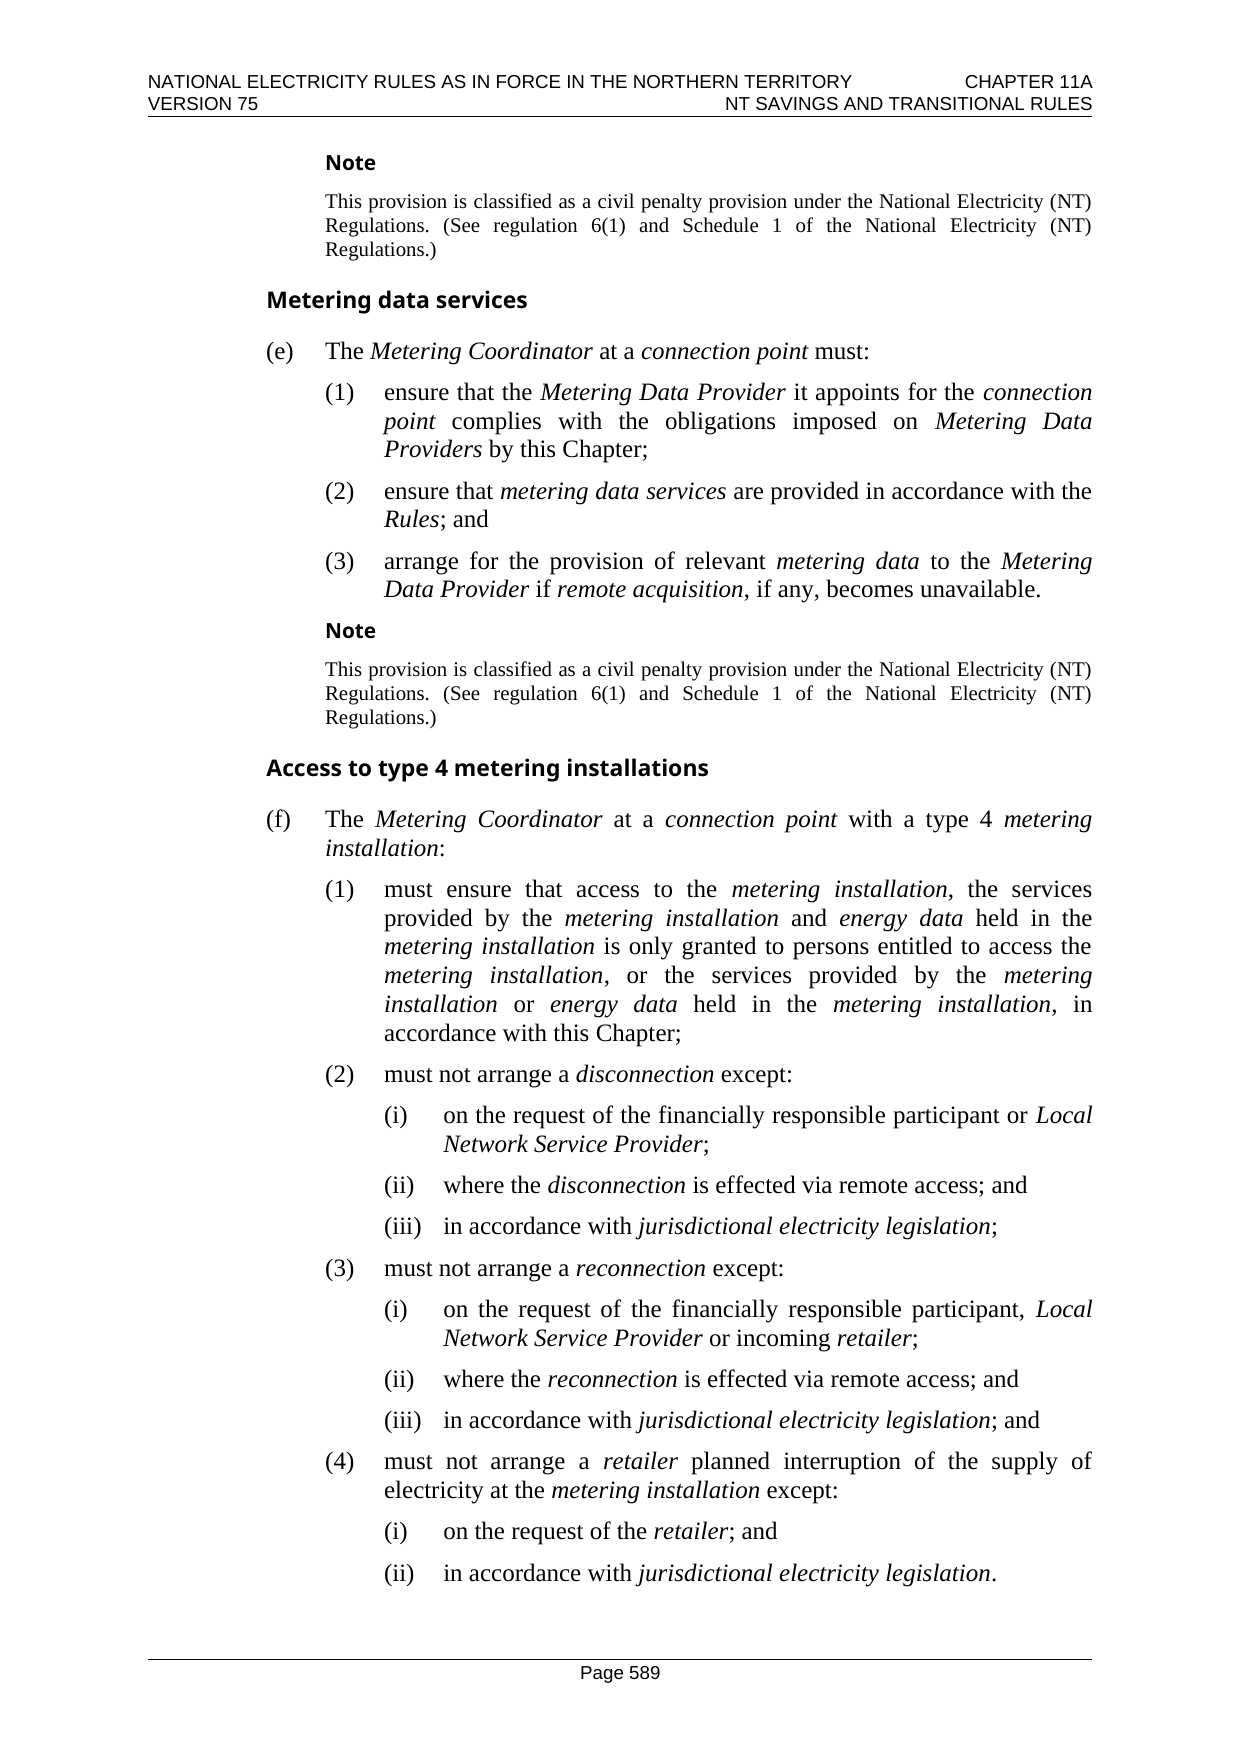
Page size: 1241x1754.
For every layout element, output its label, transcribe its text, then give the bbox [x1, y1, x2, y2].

list (iii) in accordance with jurisdictional electricity legislation; [384, 1211, 1092, 1240]
text This provision is classified as a civil penalty provision under the National Electricity (NT) Regulations. (See regulation 6(1) and Schedule 1 of the National Electricity (NT) Regulations.) [325, 189, 1092, 261]
list (3) arrange for the provision of relevant metering data to the Metering Data Provider if remote acquisition, if any, becomes unavailable. [325, 546, 1092, 603]
list (iii) in accordance with jurisdictional electricity legislation; and [384, 1405, 1092, 1434]
list (ii) where the reconnection is effected via remote access; and [384, 1364, 1092, 1393]
list (2) must not arrange a disconnection except: [325, 1059, 1092, 1088]
list (i) on the request of the financially responsible participant, Local Network Service Provider or incoming retailer; [384, 1294, 1092, 1351]
title Note [325, 148, 1092, 176]
title Access to type 4 metering installations [266, 752, 1092, 783]
list (1) ensure that the Metering Data Provider it appoints for the connection point complies with the obligations imposed on Metering Data Providers by this Chapter; [325, 377, 1092, 463]
list (i) on the request of the retailer; and [384, 1516, 1092, 1545]
list (e) The Metering Coordinator at a connection point must: [266, 336, 1092, 364]
list (1) must ensure that access to the metering installation, the services provided by the metering installation and energy data held in the metering installation is only granted to persons entitled to access the metering installation, or the services provided by the metering installation or energy data held in the metering installation, in accordance with this Chapter; [325, 874, 1092, 1046]
list (f) The Metering Coordinator at a connection point with a type 4 metering installation: [266, 804, 1092, 861]
list (i) on the request of the financially responsible participant or Local Network Service Provider; [384, 1100, 1092, 1158]
list (3) must not arrange a reconnection except: [325, 1253, 1092, 1281]
list (ii) where the disconnection is effected via remote access; and [384, 1170, 1092, 1199]
title Metering data services [266, 284, 1092, 315]
title Note [325, 616, 1092, 644]
list (ii) in accordance with jurisdictional electricity legislation. [384, 1558, 1092, 1586]
list (2) ensure that metering data services are provided in accordance with the Rules; and [325, 476, 1092, 533]
list (4) must not arrange a retailer planned interruption of the supply of electricity at the metering installation except: [325, 1446, 1092, 1504]
text This provision is classified as a civil penalty provision under the National Electricity (NT) Regulations. (See regulation 6(1) and Schedule 1 of the National Electricity (NT) Regulations.) [325, 657, 1092, 729]
